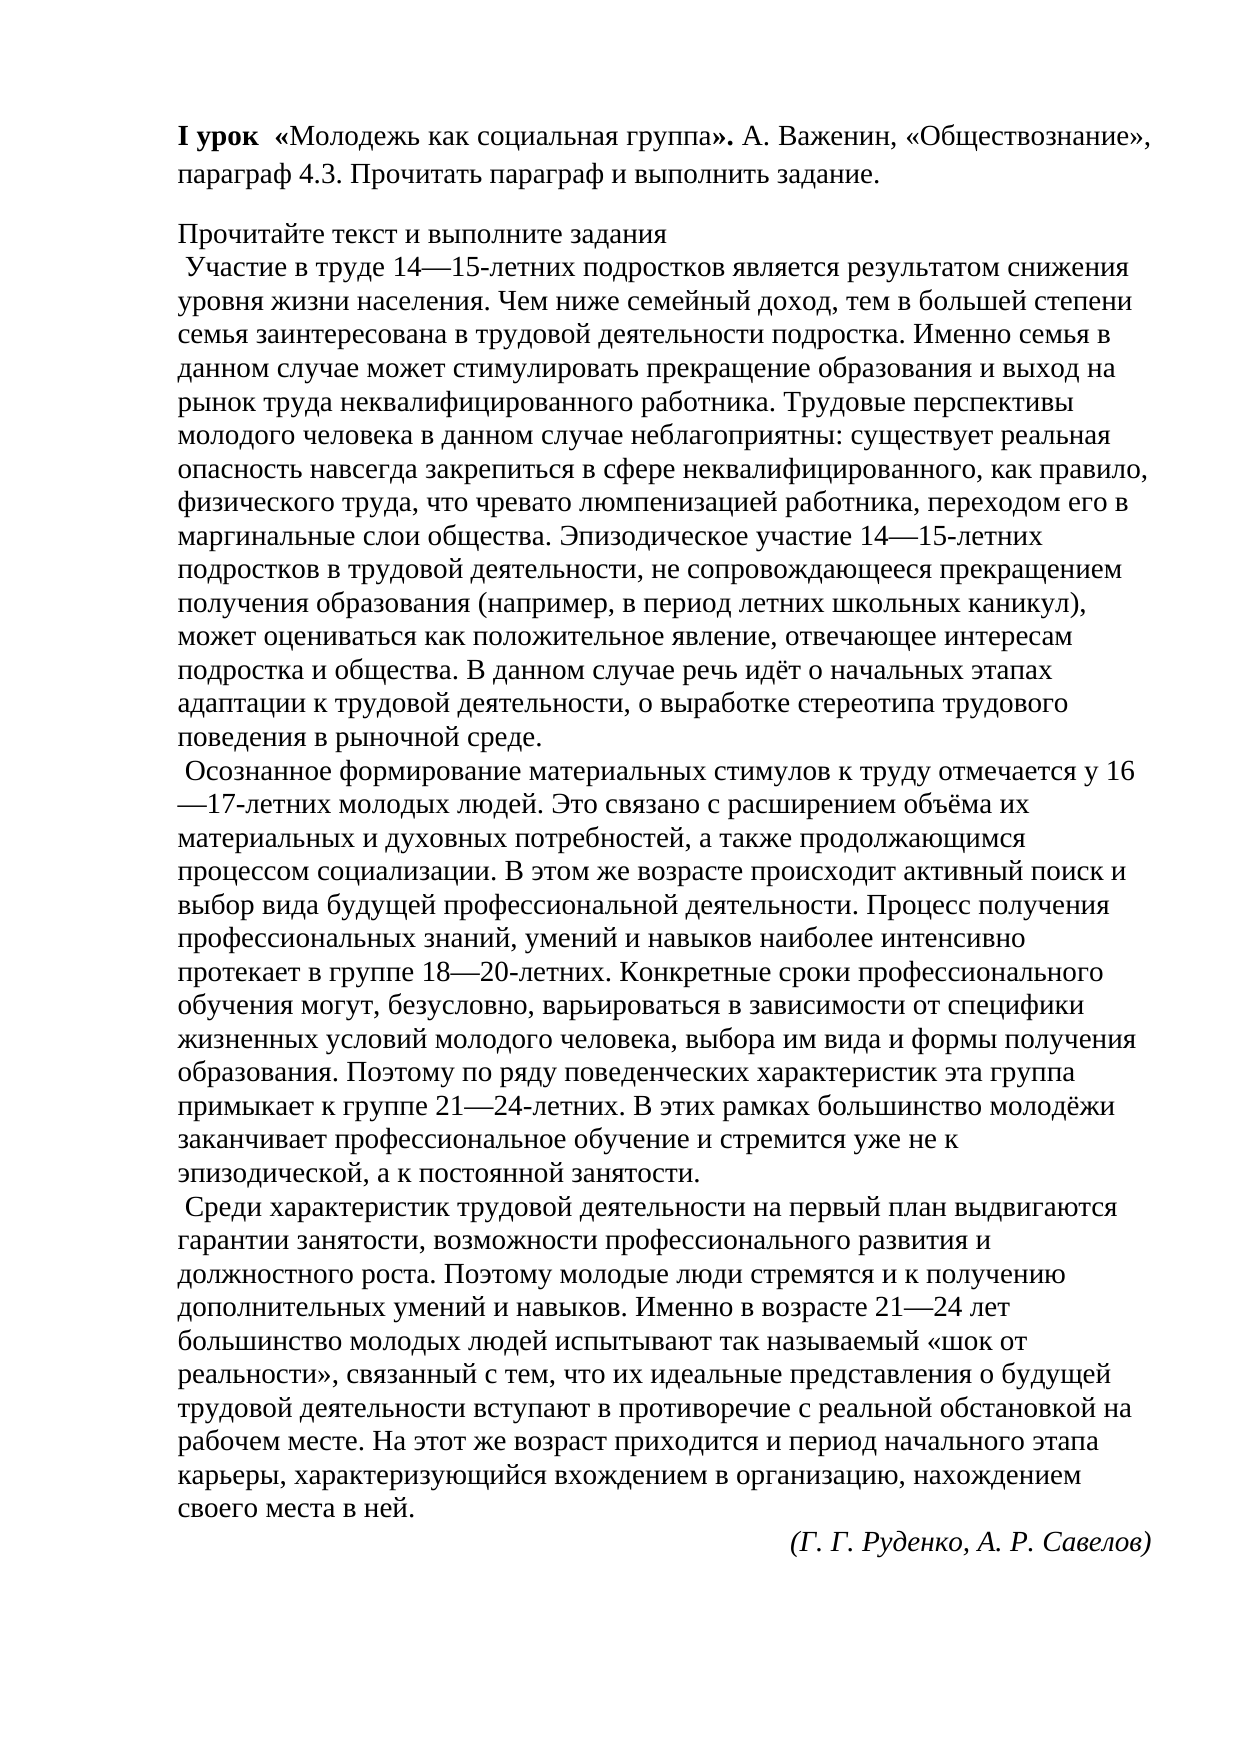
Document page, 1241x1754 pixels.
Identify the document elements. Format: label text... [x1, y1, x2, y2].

text (Г. Г. Руденко, А. Р. Савелов) [177, 1524, 1152, 1558]
text Среди характеристик трудовой деятельности на первый план выдвигаются гарантии занятости, возможности профессионального развития и должностного роста. Поэтому молодые люди стремятся и к получению дополнительных умений и навыков. Именно в возрасте 21—24 лет большинство молодых людей испытывают так называемый «шок от реальности», связанный с тем, что их идеальные представления о будущей трудовой деятельности вступают в противоречие с реальной обстановкой на рабочем месте. На этот же возраст приходится и период начального этапа карьеры, характеризующийся вхождением в организацию, нахождением своего места в ней. [177, 1189, 1152, 1524]
text Осознанное формирование материальных стимулов к труду отмечается у 16—17-летних молодых людей. Это связано с расширением объёма их материальных и духовных потребностей, а также продолжающимся процессом социализации. В этом же возрасте происходит активный поиск и выбор вида будущей профессиональной деятельности. Процесс получения профессиональных знаний, умений и навыков наиболее интенсивно протекает в группе 18—20-летних. Конкретные сроки профессионального обучения могут, безусловно, варьироваться в зависимости от специфики жизненных условий молодого человека, выбора им вида и формы получения образования. Поэтому по ряду поведенческих характеристик эта группа примыкает к группе 21—24-летних. В этих рамках большинство молодёжи заканчивает профессиональное обучение и стремится уже не к эпизодической, а к постоянной занятости. [177, 753, 1152, 1189]
text Участие в труде 14—15-летних подростков является результатом снижения уровня жизни населения. Чем ниже семейный доход, тем в большей степени семья заинтересована в трудовой деятельности подростка. Именно семья в данном случае может стимулировать прекращение образования и выход на рынок труда неквалифицированного работника. Трудовые перспективы молодого человека в данном случае неблагоприятны: существует реальная опасность навсегда закрепиться в сфере неквалифицированного, как правило, физического труда, что чревато люмпенизацией работника, переходом его в маргинальные слои общества. Эпизодическое участие 14—15-летних подростков в трудовой деятельности, не сопровождающееся прекращением получения образования (например, в период летних школьных каникул), может оцениваться как положительное явление, отвечающее интересам подростка и общества. В данном случае речь идёт о начальных этапах адаптации к трудовой деятельности, о выработке стереотипа трудового поведения в рыночной среде. [177, 249, 1152, 753]
text Прочитайте текст и выполните задания [177, 216, 1152, 249]
text I урок «Молодежь как социальная группа». А. Важенин, «Обществознание», параграф 4.3. Прочитать параграф и выполнить задание. [177, 118, 1152, 190]
